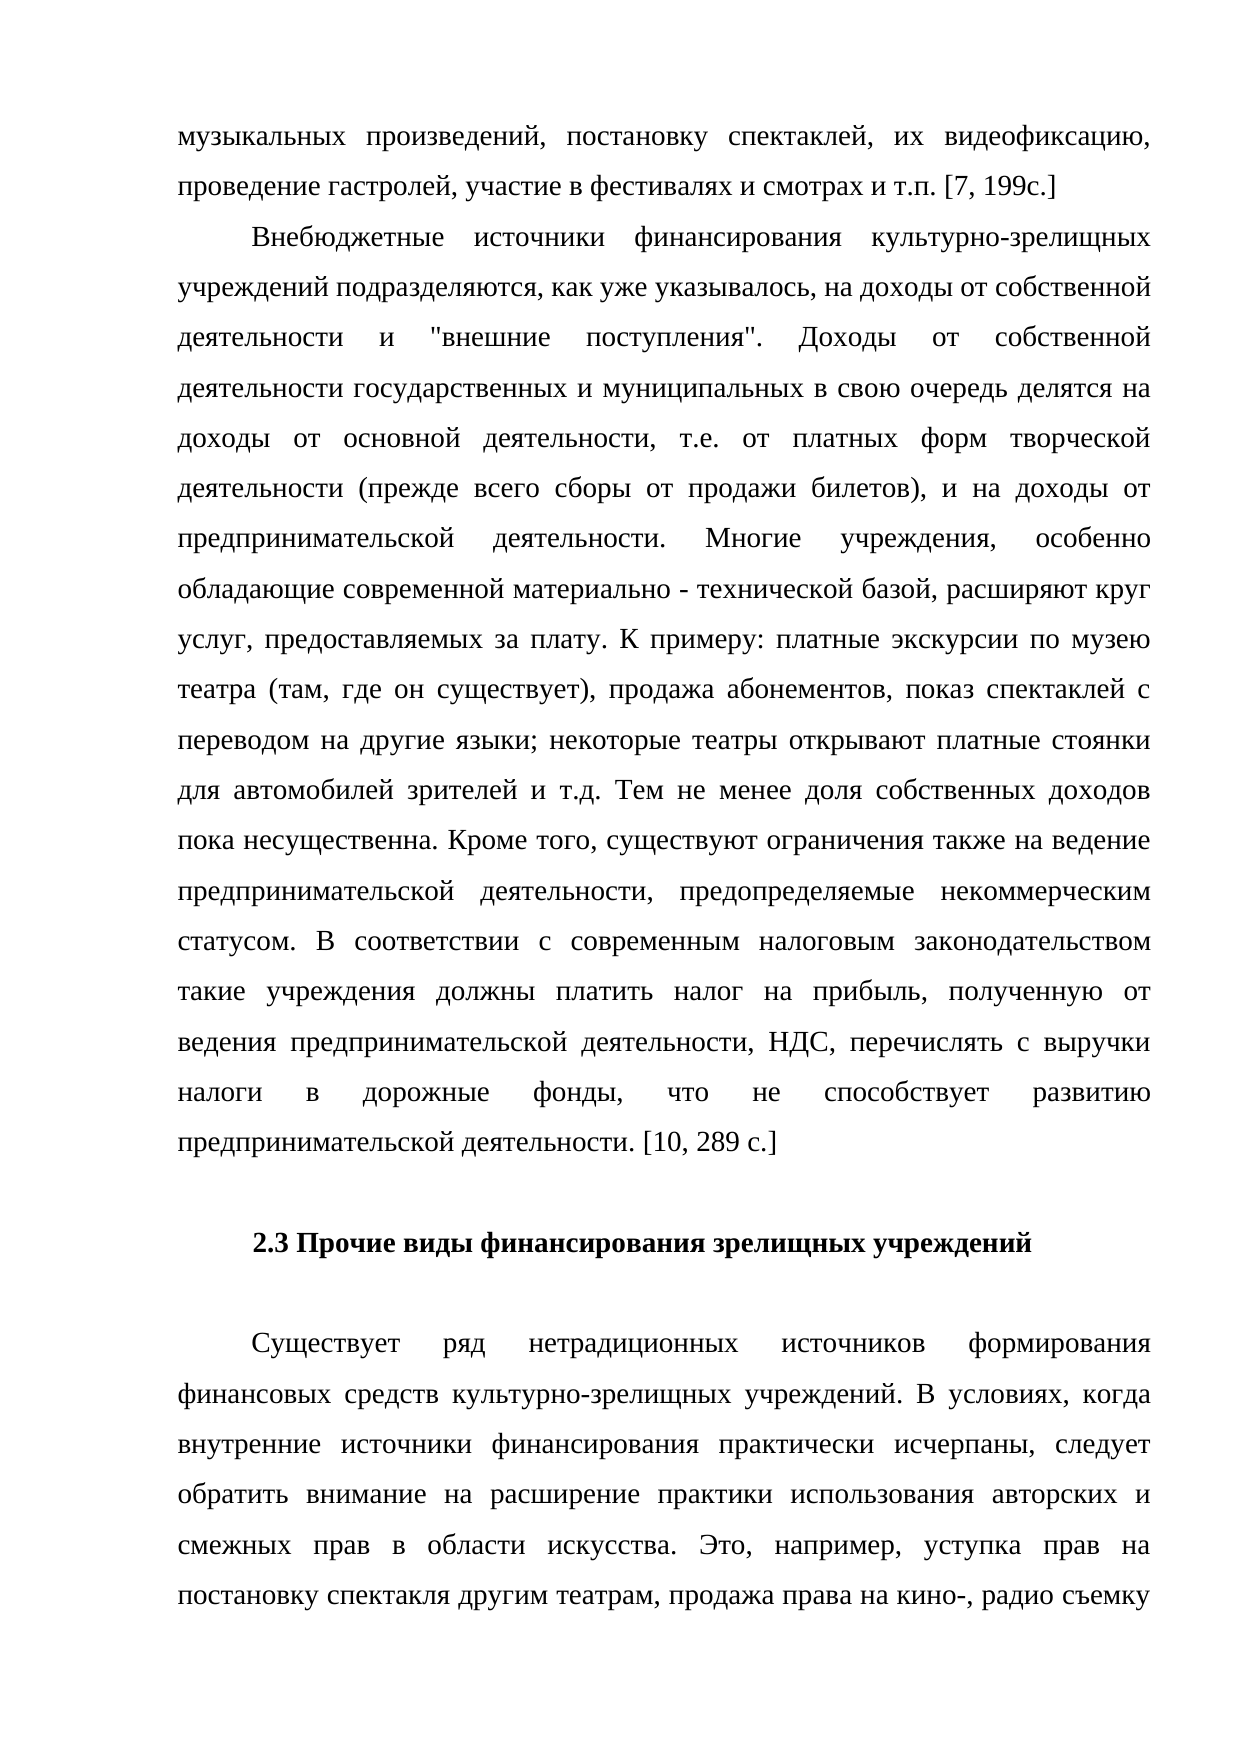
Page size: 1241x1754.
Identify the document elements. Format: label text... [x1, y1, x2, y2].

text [177, 1326, 1152, 1611]
text Внебюджетные источники финансирования культурно-зрелищных учреждений подразделяются, как уже указывалось, на доходы от собственной деятельности и "внешние поступления". Доходы от собственной деятельности государственных и муниципальных в свою очередь делятся на доходы от основной деятельности, т.е. от платных форм творческой деятельности (прежде всего сборы от продажи билетов), и на доходы от предпринимательской деятельности. Многие учреждения, особенно обладающие современной материально - технической базой, расширяют круг услуг, предоставляемых за плату. К примеру: платные экскурсии по музею театра (там, где он существует), продажа абонементов, показ спектаклей с переводом на другие языки; некоторые театры открывают платные стоянки для автомобилей зрителей и т.д. Тем не менее доля собственных доходов пока несущественна. Кроме того, существуют ограничения также на ведение предпринимательской деятельности, предопределяемые некоммерческим статусом. В соответствии с современным налоговым законодательством такие учреждения должны платить налог на прибыль, полученную от ведения предпринимательской деятельности, НДС, перечислять с выручки налоги в дорожные фонды, что не способствует развитию предпринимательской деятельности. [10, 289 с.] [177, 219, 1152, 1158]
text 2.3 Прочие виды финансирования зрелищных учреждений [177, 1225, 1152, 1258]
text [177, 118, 1152, 202]
